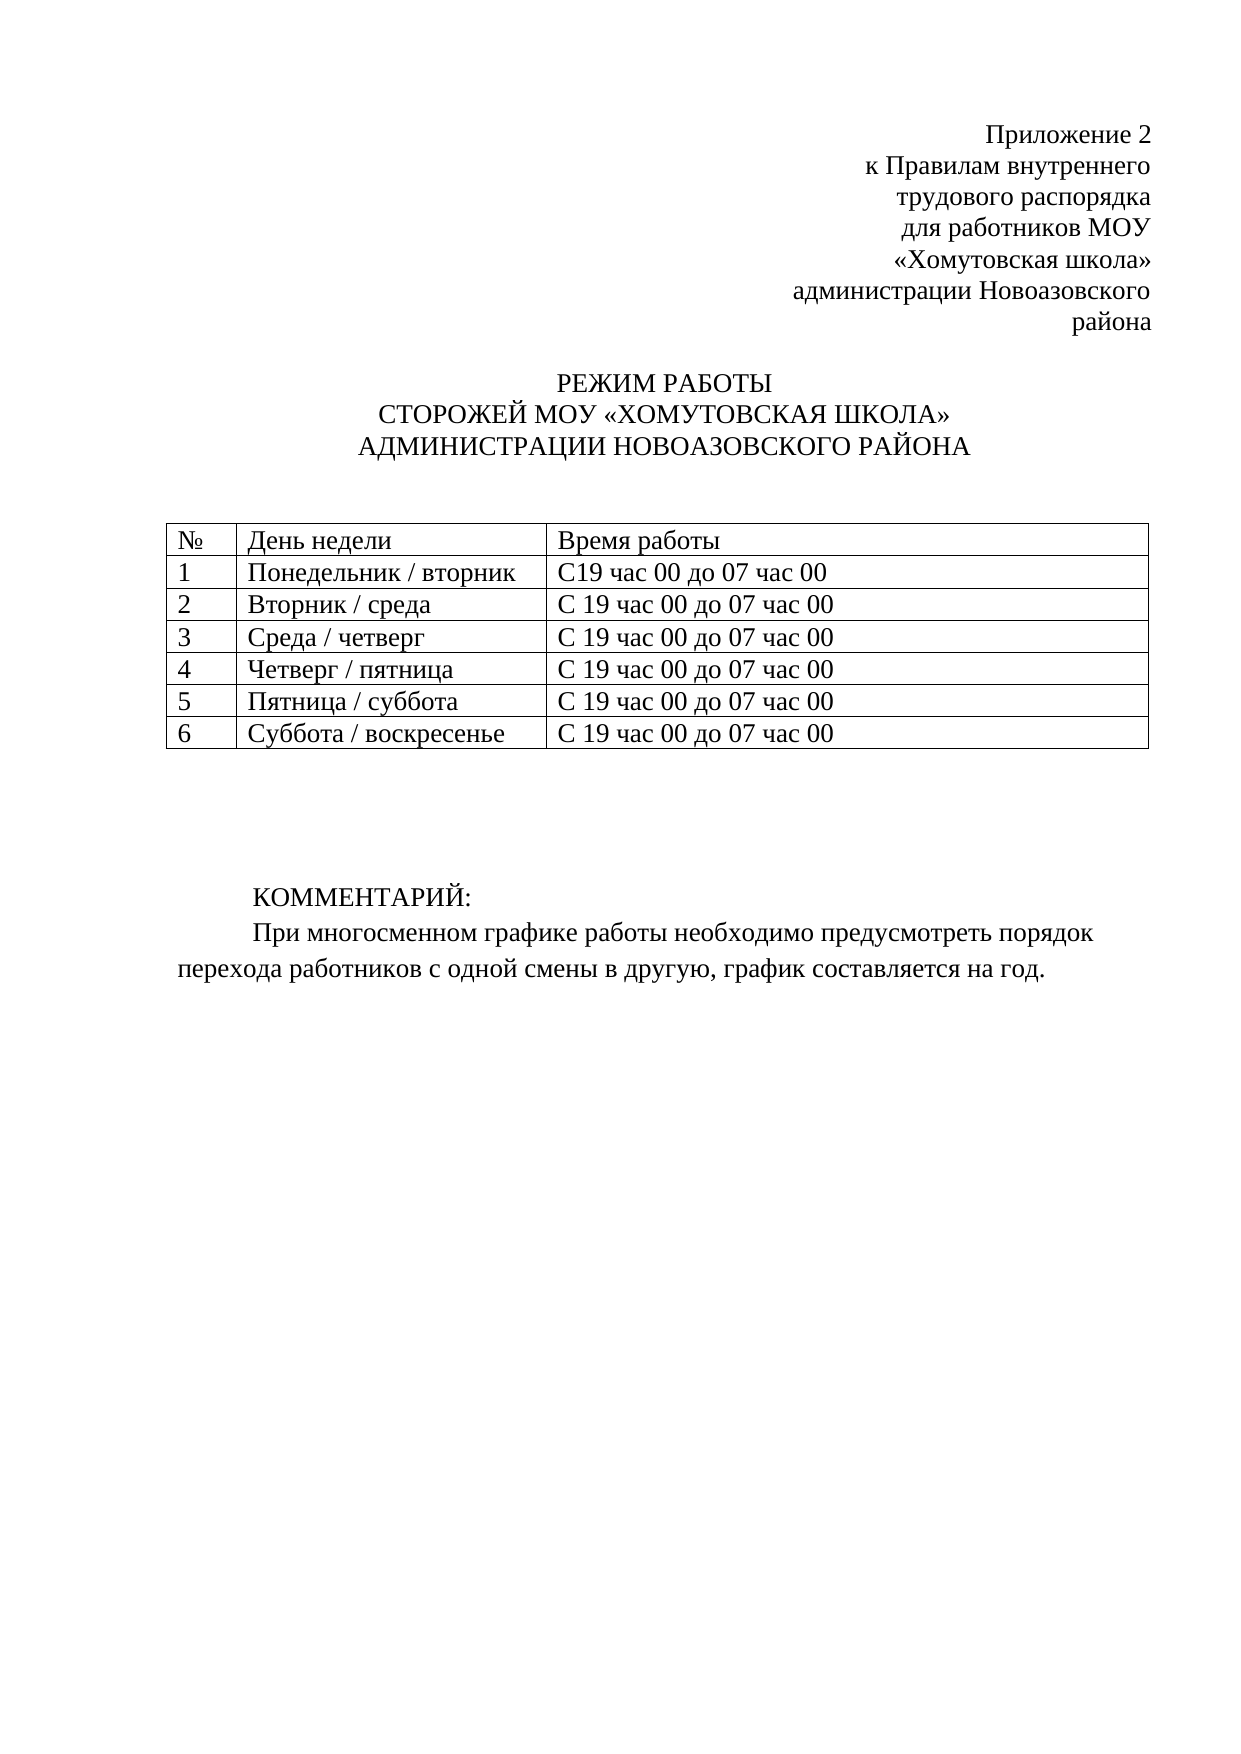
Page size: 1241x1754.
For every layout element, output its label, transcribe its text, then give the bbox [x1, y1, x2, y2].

table_cell 2 [167, 589, 236, 619]
table_cell С 19 час 00 до 07 час 00 [547, 653, 1148, 684]
list КОММЕНТАРИЙ: [177, 881, 1152, 912]
text к Правилам внутреннего [177, 149, 1152, 180]
table_cell 3 [167, 621, 236, 652]
table_cell С 19 час 00 до 07 час 00 [547, 685, 1148, 716]
text Приложение 2 [177, 118, 1152, 149]
table_header День недели [237, 524, 546, 555]
text СТОРОЖЕЙ МОУ «ХОМУТОВСКАЯ ШКОЛА» [177, 398, 1152, 429]
list При многосменном графике работы необходимо предусмотреть порядок перехода работников с одной смены в другую, график составляется на год. [177, 916, 1152, 983]
table_cell Среда / четверг [237, 621, 546, 652]
text для работников МОУ «Хомутовская школа» [177, 212, 1152, 274]
table_cell Вторник / среда [237, 589, 546, 619]
table_cell 5 [167, 685, 236, 716]
table_cell Суббота / воскресенье [237, 717, 546, 748]
table_header Время работы [547, 524, 1148, 555]
table_cell С 19 час 00 до 07 час 00 [547, 589, 1148, 619]
table_cell Четверг / пятница [237, 653, 546, 684]
table_cell С19 час 00 до 07 час 00 [547, 556, 1148, 587]
table_header № [167, 524, 236, 555]
text РЕЖИМ РАБОТЫ [177, 367, 1152, 398]
table_cell 1 [167, 556, 236, 587]
text трудового распорядка [177, 180, 1152, 212]
table_cell С 19 час 00 до 07 час 00 [547, 717, 1148, 748]
text АДМИНИСТРАЦИИ НОВОАЗОВСКОГО РАЙОНА [177, 429, 1152, 461]
table_cell Пятница / суббота [237, 685, 546, 716]
table_cell 6 [167, 717, 236, 748]
table_cell Понедельник / вторник [237, 556, 546, 587]
table_cell С 19 час 00 до 07 час 00 [547, 621, 1148, 652]
text администрации Новоазовского района [177, 274, 1152, 336]
table_cell 4 [167, 653, 236, 684]
